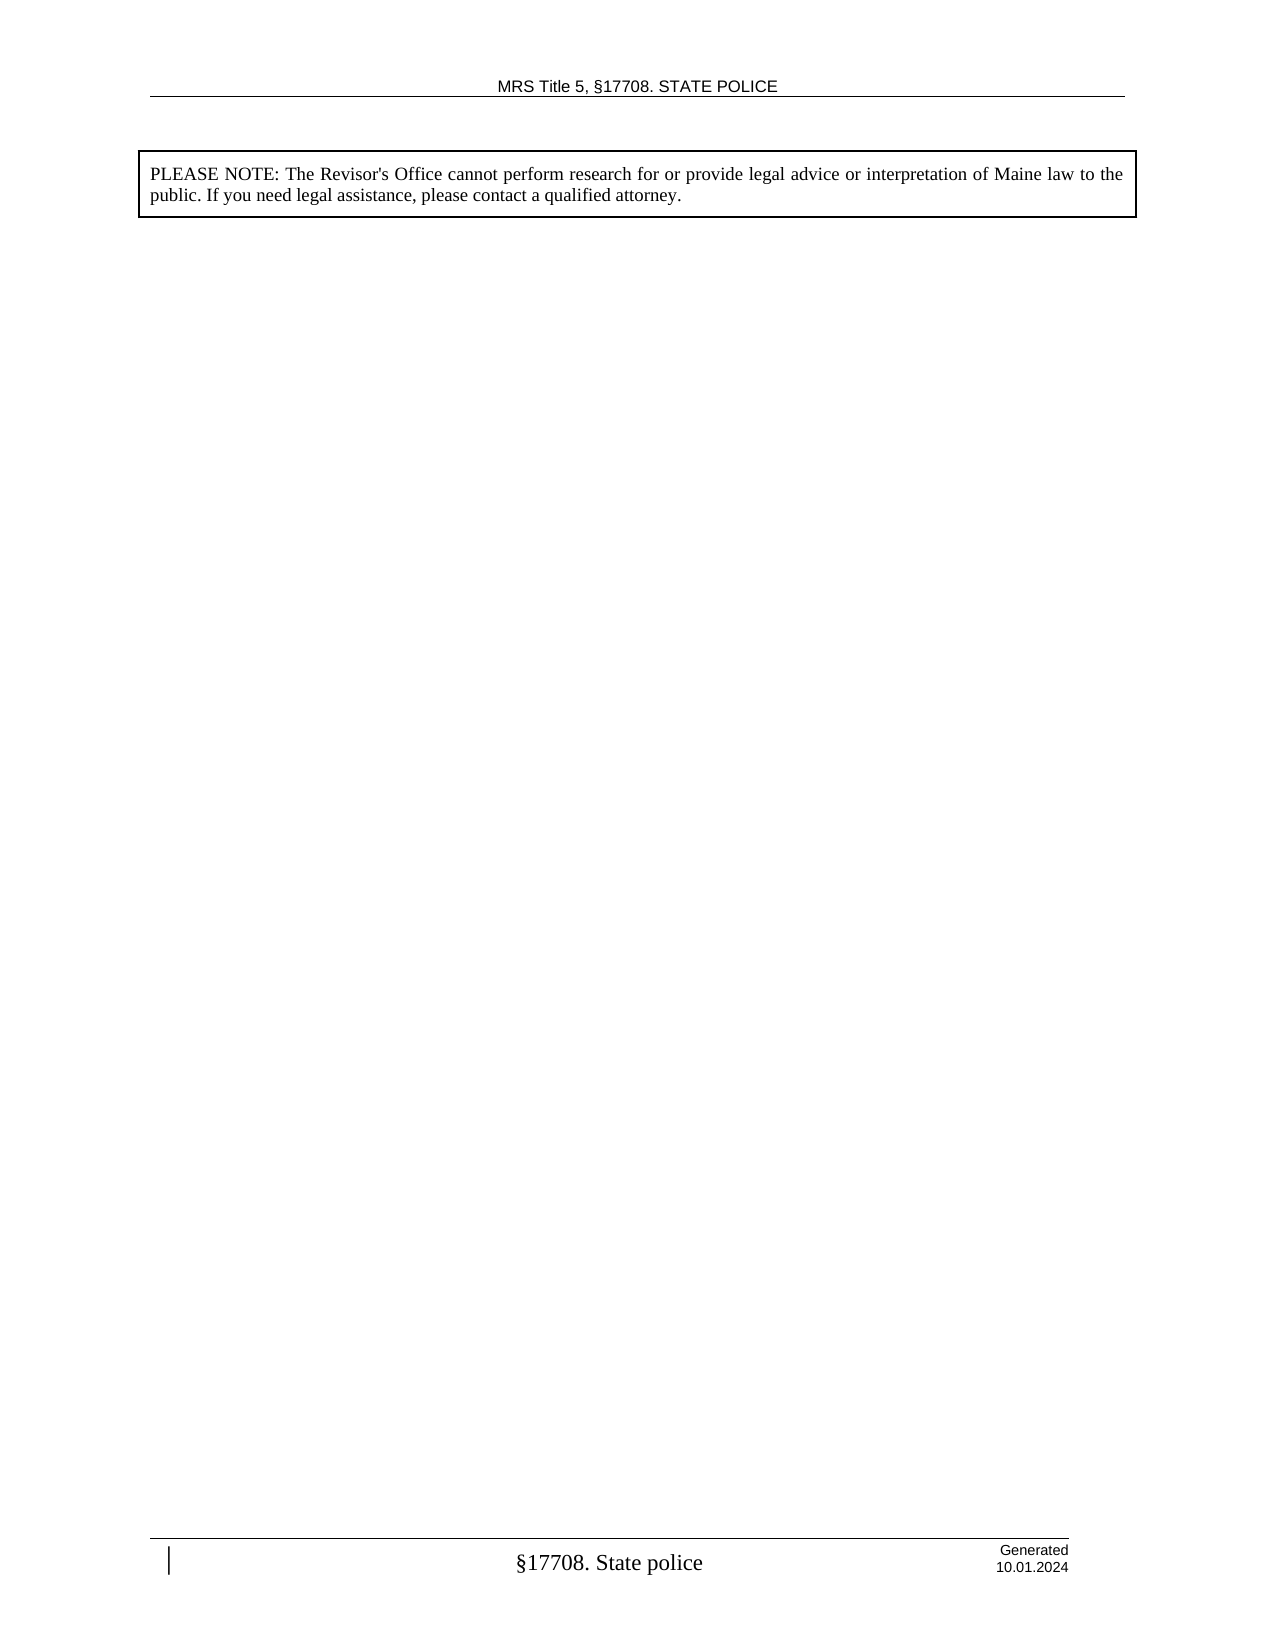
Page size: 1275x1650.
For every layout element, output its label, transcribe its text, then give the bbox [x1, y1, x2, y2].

text PLEASE NOTE: The Revisor's Office cannot perform research for or provide legal advice or interpretation of Maine law to the public. If you need legal assistance, please contact a qualified attorney. [140, 152, 1135, 216]
